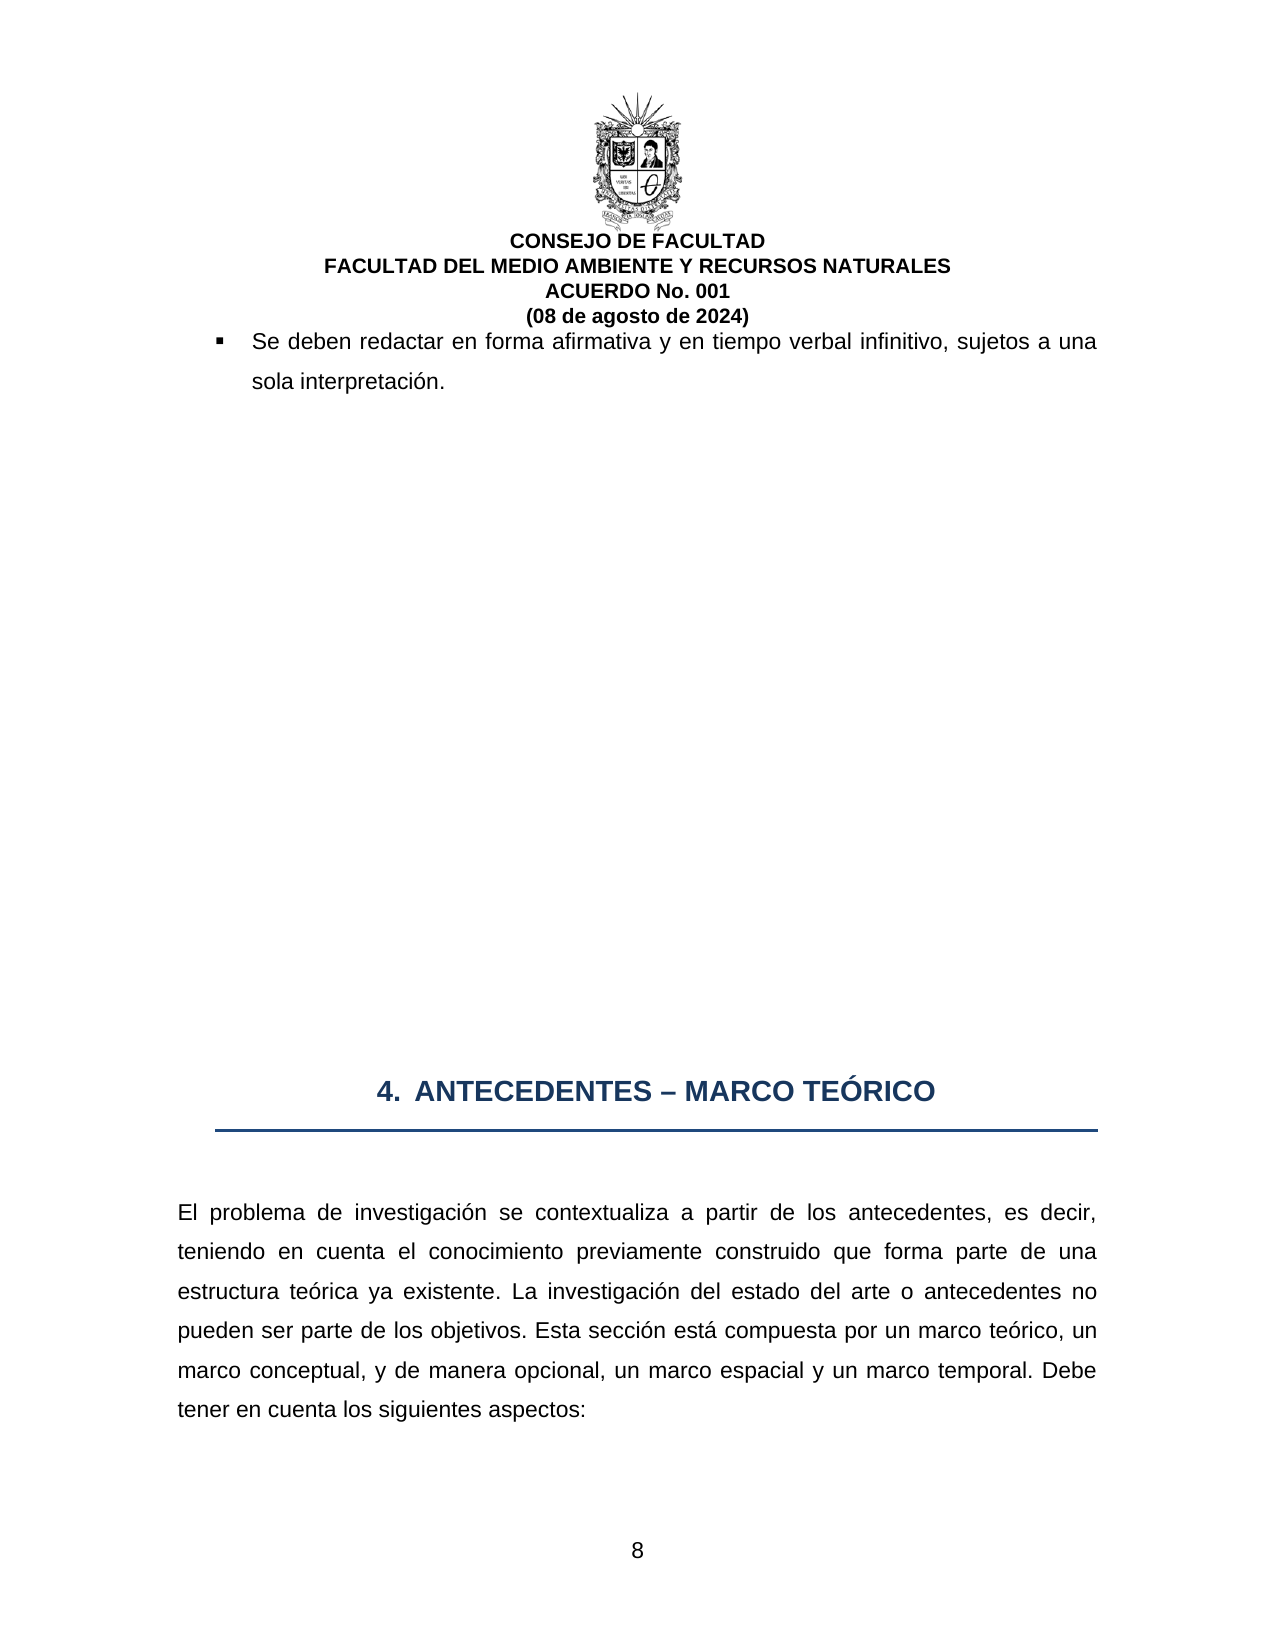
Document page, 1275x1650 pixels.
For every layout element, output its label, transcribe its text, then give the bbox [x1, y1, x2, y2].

list Se deben redactar en forma afirmativa y en tiempo verbal infinitivo, sujetos a una sola interpretación. [214, 328, 1098, 394]
subtitle ANTECEDENTES – MARCO TEÓRICO [215, 1074, 1098, 1129]
picture [588, 90, 684, 235]
text El problema de investigación se contextualiza a partir de los antecedentes, es decir, teniendo en cuenta el conocimiento previamente construido que forma parte de una estructura teórica ya existente. La investigación del estado del arte o antecedentes no pueden ser parte de los objetivos. Esta sección está compuesta por un marco teórico, un marco conceptual, y de manera opcional, un marco espacial y un marco temporal. Debe tener en cuenta los siguientes aspectos: [177, 1199, 1098, 1422]
